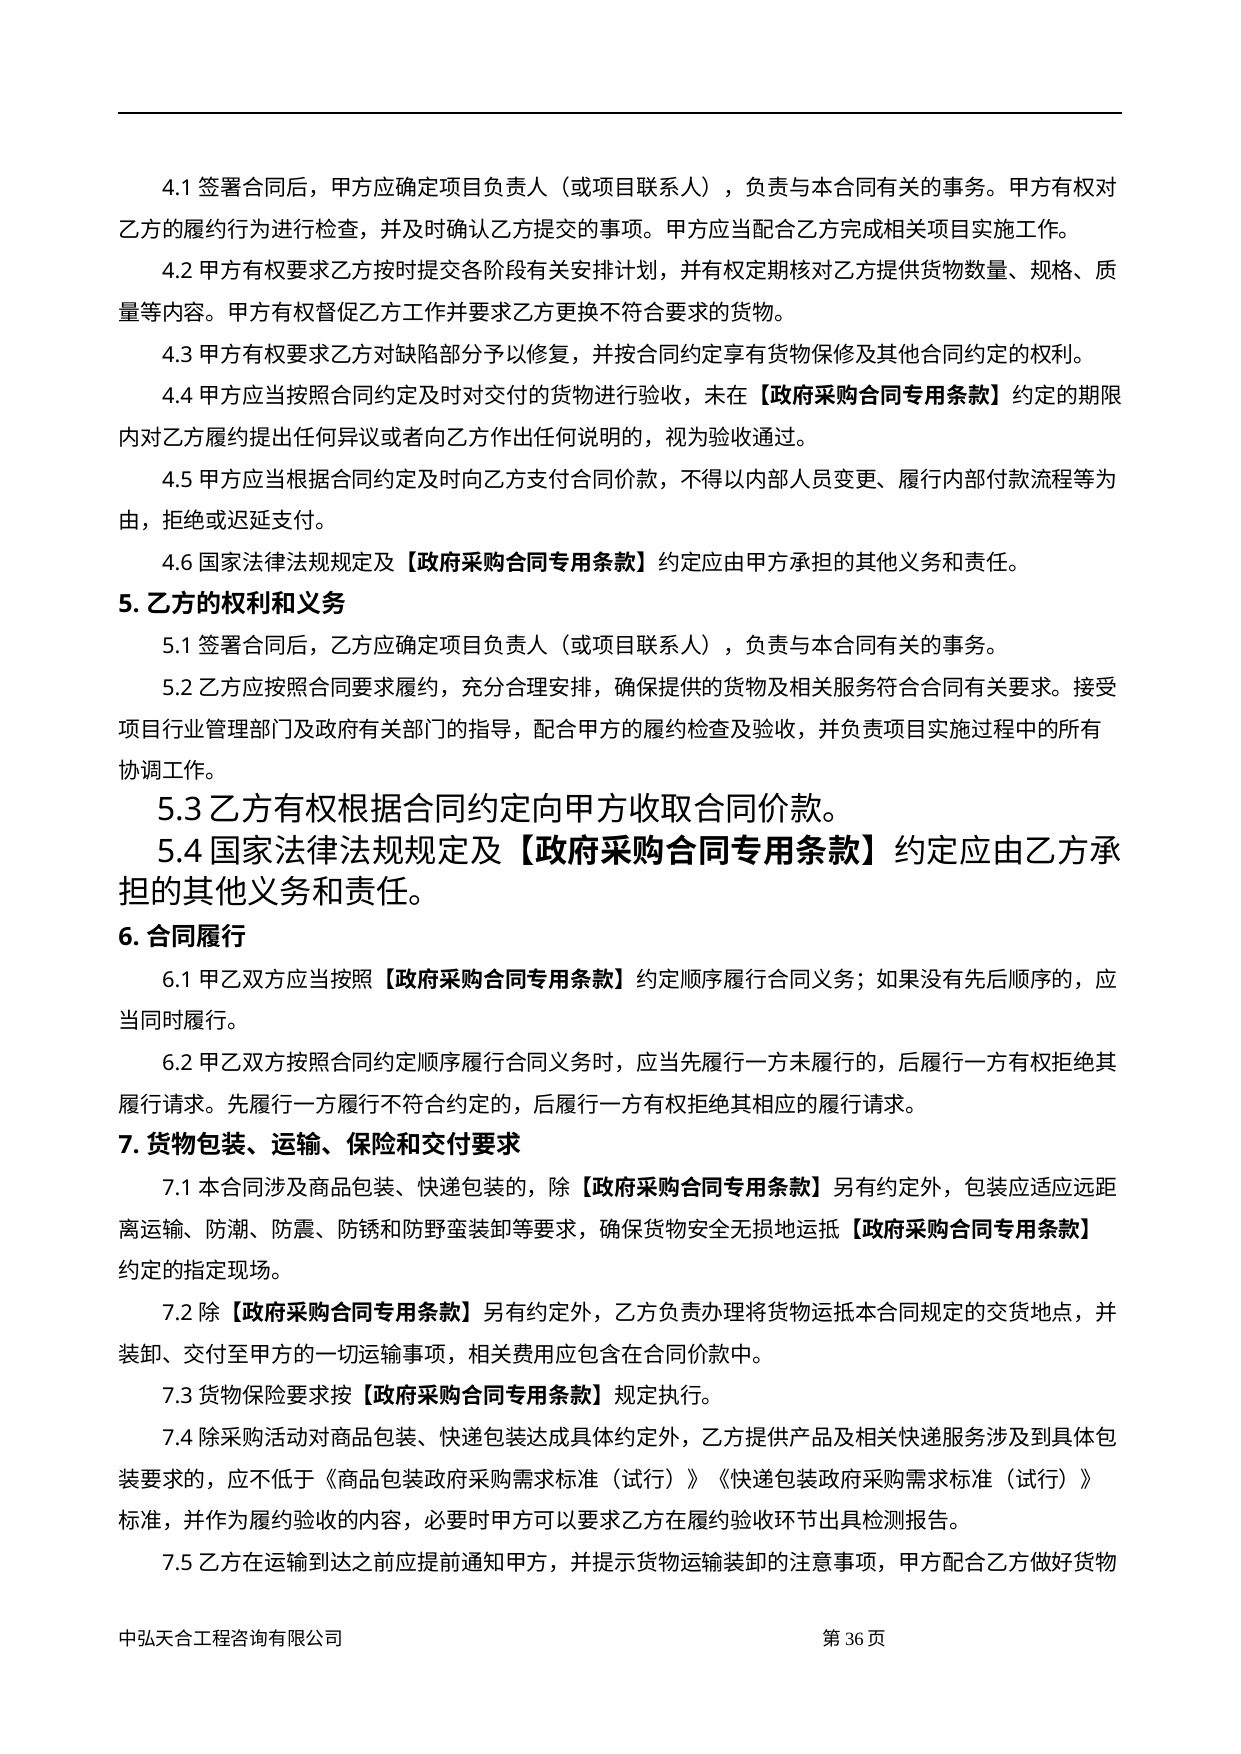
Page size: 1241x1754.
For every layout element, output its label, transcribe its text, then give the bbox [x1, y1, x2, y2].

text 5.2 乙方应按照合同要求履约，充分合理安排，确保提供的货物及相关服务符合合同有关要求。接受项目行业管理部门及政府有关部门的指导，配合甲方的履约检查及验收，并负责项目实施过程中的所有协调工作。 [118, 662, 1122, 787]
text 5.1 签署合同后，乙方应确定项目负责人（或项目联系人），负责与本合同有关的事务。 [118, 620, 1122, 662]
text 7.4 除采购活动对商品包装、快递包装达成具体约定外，乙方提供产品及相关快递服务涉及到具体包装要求的，应不低于《商品包装政府采购需求标准（试行）》《快递包装政府采购需求标准（试行）》标准，并作为履约验收的内容，必要时甲方可以要求乙方在履约验收环节出具检测报告。 [118, 1412, 1122, 1537]
text 7.3 货物保险要求按【政府采购合同专用条款】规定执行。 [118, 1370, 1122, 1412]
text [118, 1537, 1122, 1579]
text 5.3乙方有权根据合同约定向甲方收取合同价款。 [118, 787, 1122, 829]
text 7.1 本合同涉及商品包装、快递包装的，除【政府采购合同专用条款】另有约定外，包装应适应远距离运输、防潮、防震、防锈和防野蛮装卸等要求，确保货物安全无损地运抵【政府采购合同专用条款】约定的指定现场。 [118, 1162, 1122, 1287]
text 4.2 甲方有权要求乙方按时提交各阶段有关安排计划，并有权定期核对乙方提供货物数量、规格、质量等内容。甲方有权督促乙方工作并要求乙方更换不符合要求的货物。 [118, 245, 1122, 329]
list 合同履行 [118, 912, 1122, 954]
text 4.1 签署合同后，甲方应确定项目负责人（或项目联系人），负责与本合同有关的事务。甲方有权对乙方的履约行为进行检查，并及时确认乙方提交的事项。甲方应当配合乙方完成相关项目实施工作。 [118, 162, 1122, 245]
text 4.5 甲方应当根据合同约定及时向乙方支付合同价款，不得以内部人员变更、履行内部付款流程等为由，拒绝或迟延支付。 [118, 454, 1122, 537]
text 5. 乙方的权利和义务 [118, 579, 1122, 620]
text 7.2 除【政府采购合同专用条款】另有约定外，乙方负责办理将货物运抵本合同规定的交货地点，并装卸、交付至甲方的一切运输事项，相关费用应包含在合同价款中。 [118, 1287, 1122, 1370]
text 6.2 甲乙双方按照合同约定顺序履行合同义务时，应当先履行一方未履行的，后履行一方有权拒绝其履行请求。先履行一方履行不符合约定的，后履行一方有权拒绝其相应的履行请求。 [118, 1037, 1122, 1120]
text 7. 货物包装、运输、保险和交付要求 [118, 1120, 1122, 1162]
text 4.3 甲方有权要求乙方对缺陷部分予以修复，并按合同约定享有货物保修及其他合同约定的权利。 [118, 329, 1122, 370]
text 4.4 甲方应当按照合同约定及时对交付的货物进行验收，未在【政府采购合同专用条款】约定的期限内对乙方履约提出任何异议或者向乙方作出任何说明的，视为验收通过。 [118, 370, 1122, 454]
text 5.4国家法律法规规定及【政府采购合同专用条款】约定应由乙方承担的其他义务和责任。 [118, 829, 1122, 912]
text 6.1 甲乙双方应当按照【政府采购合同专用条款】约定顺序履行合同义务；如果没有先后顺序的，应当同时履行。 [118, 954, 1122, 1037]
text 4.6 国家法律法规规定及【政府采购合同专用条款】约定应由甲方承担的其他义务和责任。 [118, 537, 1122, 579]
